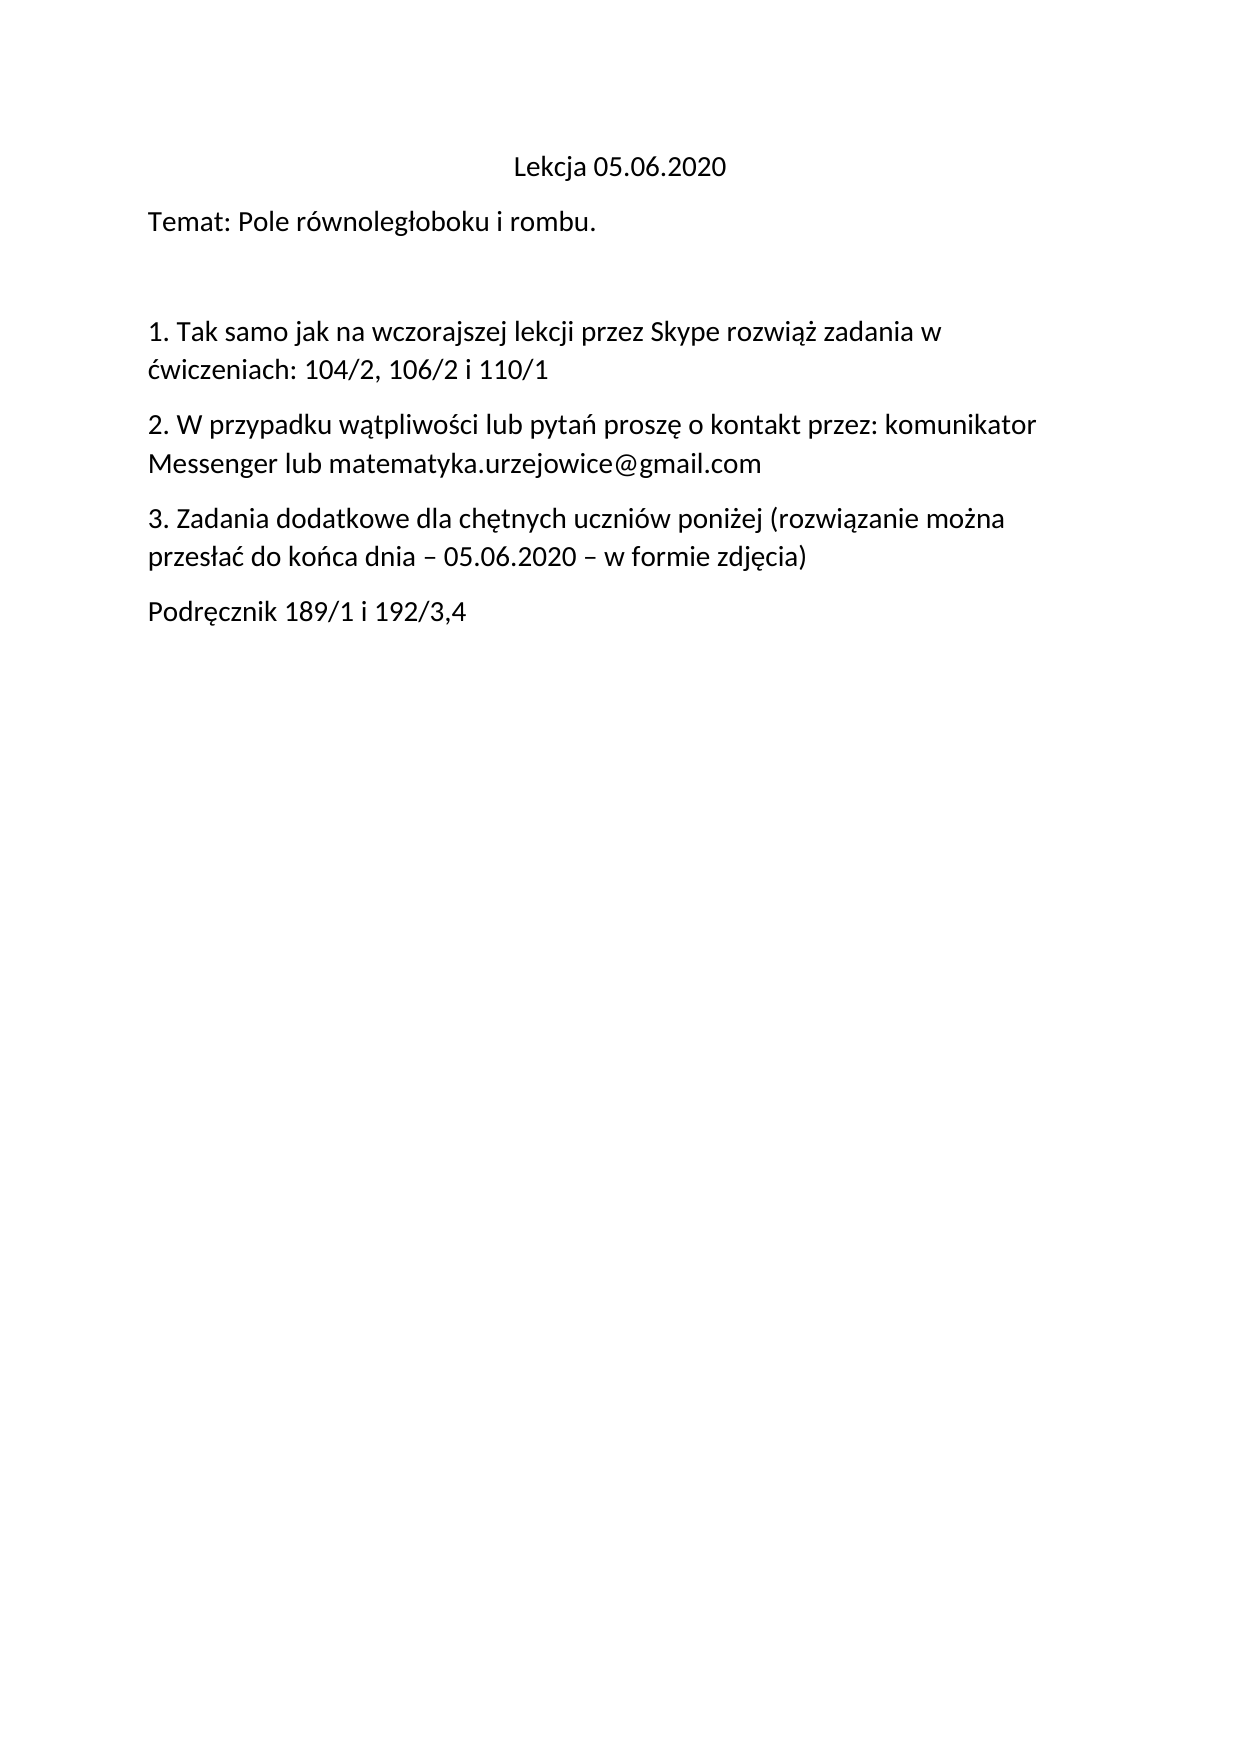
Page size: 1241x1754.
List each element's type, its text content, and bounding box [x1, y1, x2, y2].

text 3. Zadania dodatkowe dla chętnych uczniów poniżej (rozwiązanie można przesłać do końca dnia – 05.06.2020 – w formie zdjęcia) [148, 500, 1093, 574]
text Lekcja 05.06.2020 [148, 148, 1093, 183]
text Podręcznik 189/1 i 192/3,4 [148, 593, 1093, 629]
text Temat: Pole równoległoboku i rombu. [148, 203, 1093, 238]
text 2. W przypadku wątpliwości lub pytań proszę o kontakt przez: komunikator Messenger lub matematyka.urzejowice@gmail.com [148, 406, 1093, 481]
text 1. Tak samo jak na wczorajszej lekcji przez Skype rozwiąż zadania w ćwiczeniach: 104/2, 106/2 i 110/1 [148, 313, 1093, 387]
